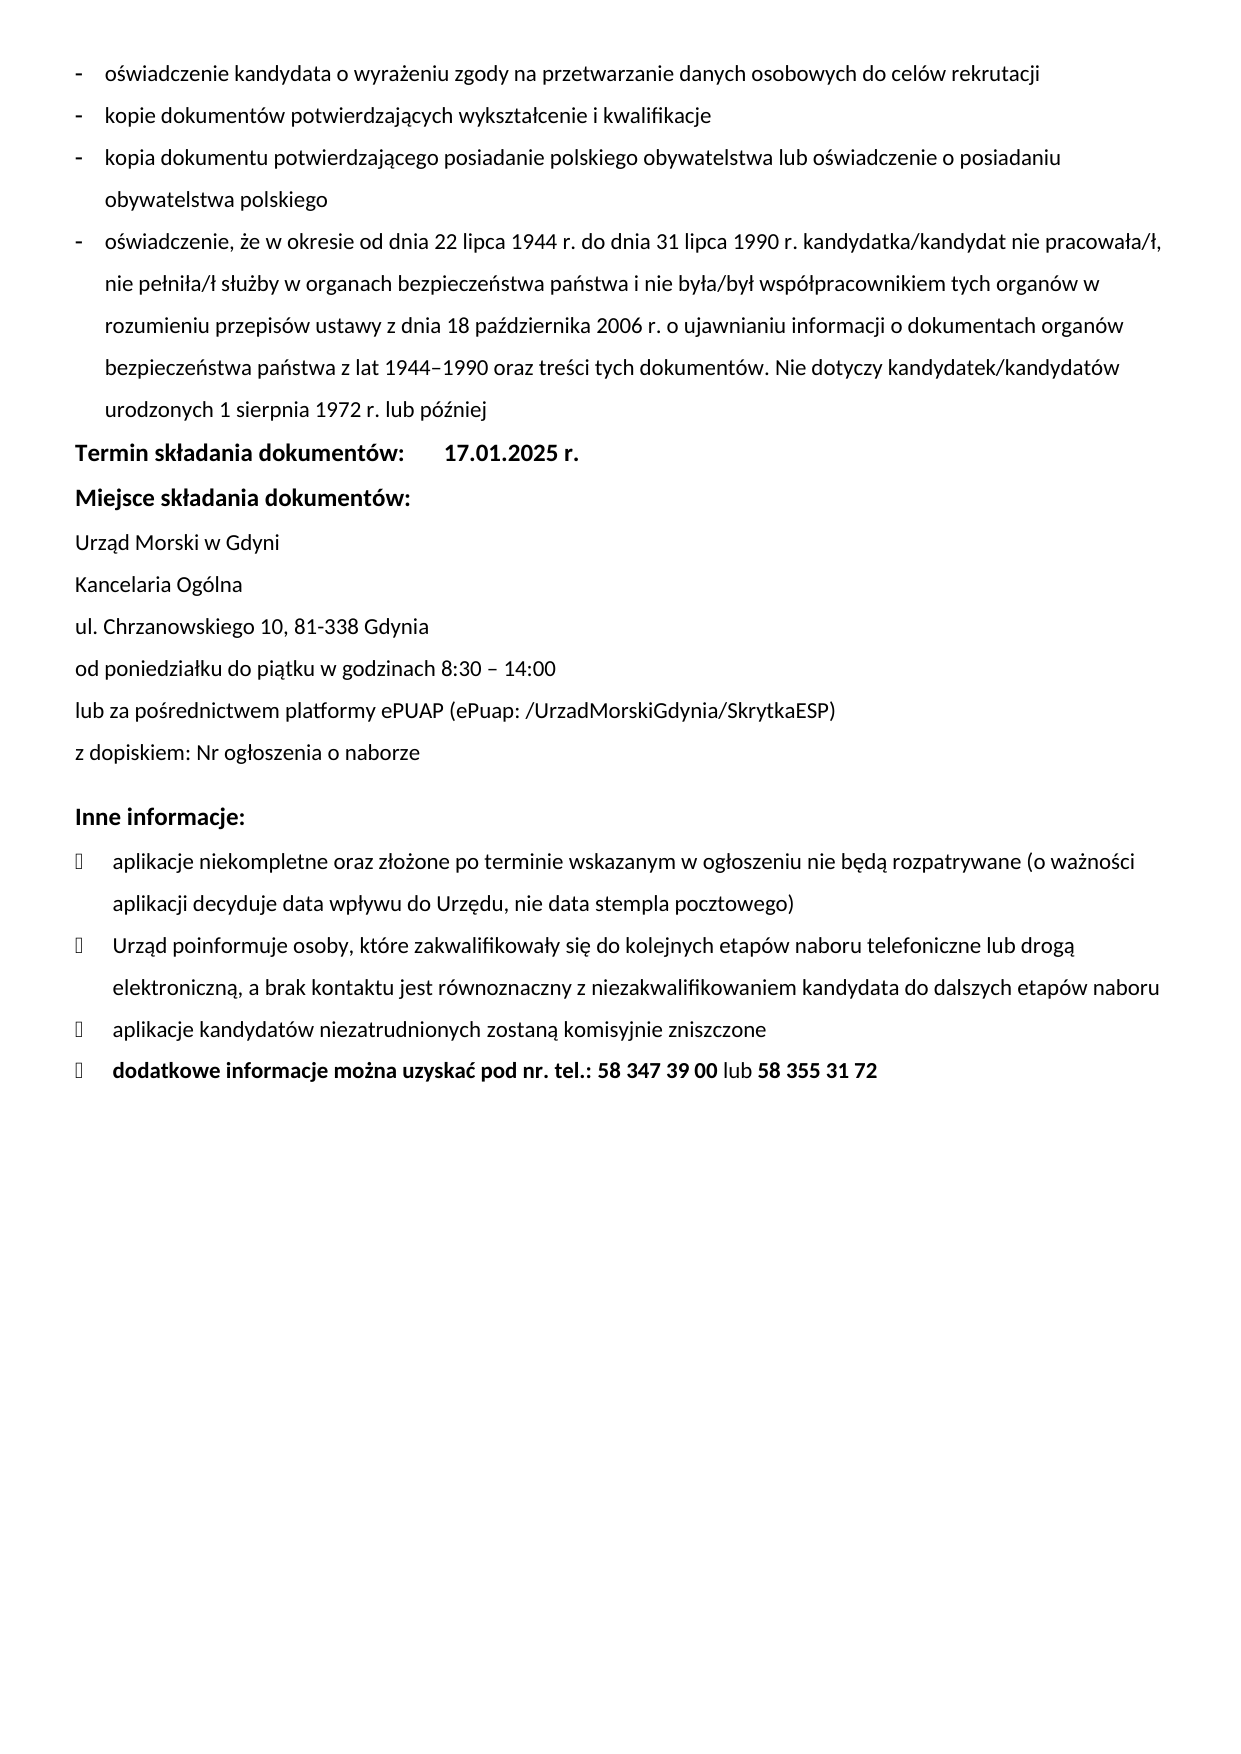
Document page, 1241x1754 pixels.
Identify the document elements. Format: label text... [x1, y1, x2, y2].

list dodatkowe informacje można uzyskać pod nr. tel.: 58 347 39 00 lub 58 355 31 72 [75, 1057, 1165, 1085]
text ul. Chrzanowskiego 10, 81-338 Gdynia [75, 612, 1165, 640]
list oświadczenie kandydata o wyrażeniu zgody na przetwarzanie danych osobowych do celów rekrutacji [75, 59, 1165, 87]
text lub za pośrednictwem platformy ePUAP (ePuap: /UrzadMorskiGdynia/SkrytkaESP) [75, 696, 1165, 724]
text od poniedziałku do piątku w godzinach 8:30 – 14:00 [75, 654, 1165, 682]
list aplikacje kandydatów niezatrudnionych zostaną komisyjnie zniszczone [75, 1015, 1165, 1043]
list oświadczenie, że w okresie od dnia 22 lipca 1944 r. do dnia 31 lipca 1990 r. kandydatka/kandydat nie pracowała/ł, nie pełniła/ł służby w organach bezpieczeństwa państwa i nie była/był współpracownikiem tych organów w rozumieniu przepisów ustawy z dnia 18 października 2006 r. o ujawnianiu informacji o dokumentach organów bezpieczeństwa państwa z lat 1944–1990 oraz treści tych dokumentów. Nie dotyczy kandydatek/kandydatów urodzonych 1 sierpnia 1972 r. lub później [75, 227, 1165, 423]
text Miejsce składania dokumentów: [75, 483, 1165, 513]
text z dopiskiem: Nr ogłoszenia o naborze [75, 738, 1165, 766]
list kopia dokumentu potwierdzającego posiadanie polskiego obywatelstwa lub oświadczenie o posiadaniu obywatelstwa polskiego [75, 143, 1165, 213]
text Urząd Morski w Gdyni [75, 528, 1165, 556]
list aplikacje niekompletne oraz złożone po terminie wskazanym w ogłoszeniu nie będą rozpatrywane (o ważności aplikacji decyduje data wpływu do Urzędu, nie data stempla pocztowego) [75, 847, 1165, 917]
subtitle Inne informacje: [75, 801, 1165, 832]
text Kancelaria Ogólna [75, 570, 1165, 598]
list kopie dokumentów potwierdzających wykształcenie i kwalifikacje [75, 101, 1165, 129]
list Urząd poinformuje osoby, które zakwalifikowały się do kolejnych etapów naboru telefoniczne lub drogą elektroniczną, a brak kontaktu jest równoznaczny z niezakwalifikowaniem kandydata do dalszych etapów naboru [75, 931, 1165, 1001]
text Termin składania dokumentów: 17.01.2025 r. [75, 437, 1165, 467]
